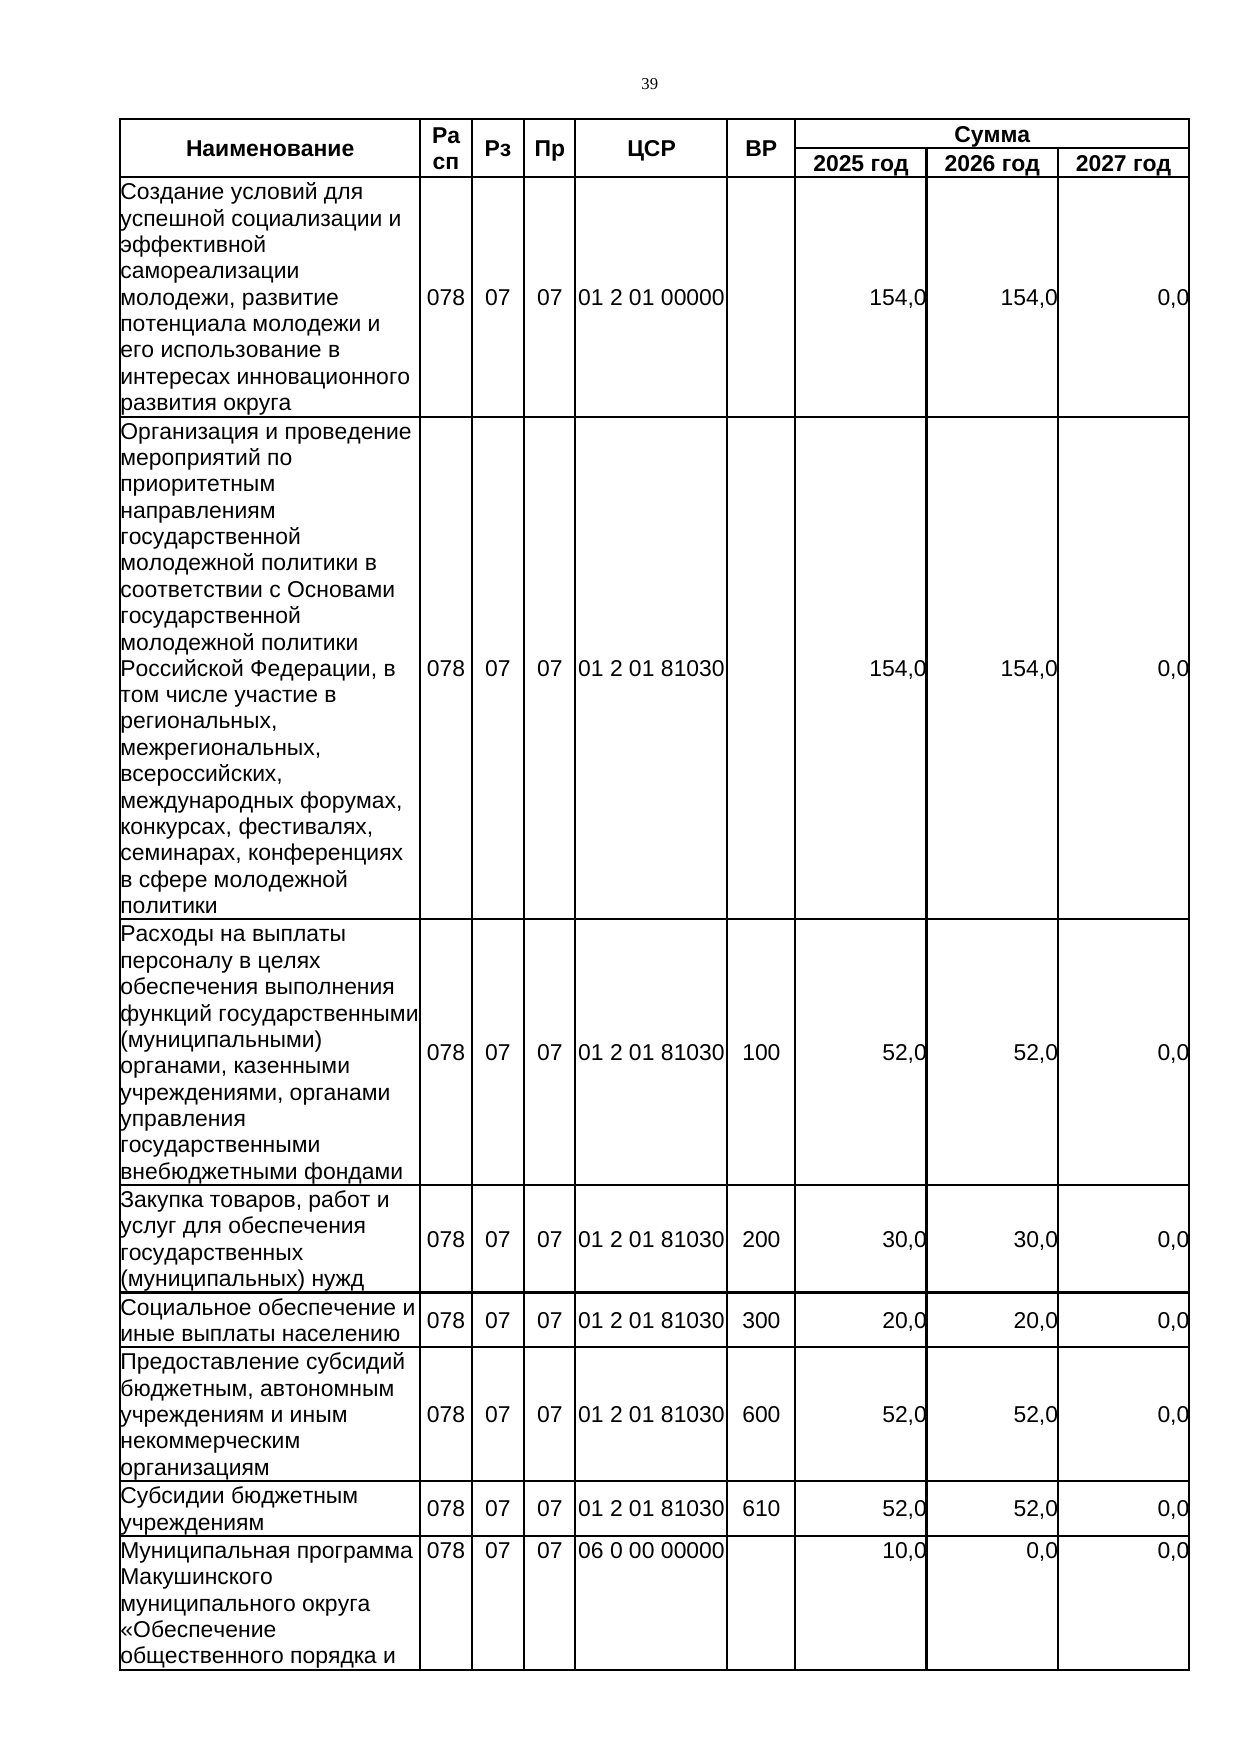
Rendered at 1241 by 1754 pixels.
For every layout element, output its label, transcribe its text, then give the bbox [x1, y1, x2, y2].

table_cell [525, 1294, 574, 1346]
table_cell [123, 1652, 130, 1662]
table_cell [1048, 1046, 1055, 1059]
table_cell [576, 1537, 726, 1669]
table_header Наименование [121, 120, 419, 176]
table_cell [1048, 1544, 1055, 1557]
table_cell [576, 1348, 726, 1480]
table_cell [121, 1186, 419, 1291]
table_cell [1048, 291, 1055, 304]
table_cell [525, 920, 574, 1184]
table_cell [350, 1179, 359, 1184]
table_cell 2025 год [796, 149, 925, 176]
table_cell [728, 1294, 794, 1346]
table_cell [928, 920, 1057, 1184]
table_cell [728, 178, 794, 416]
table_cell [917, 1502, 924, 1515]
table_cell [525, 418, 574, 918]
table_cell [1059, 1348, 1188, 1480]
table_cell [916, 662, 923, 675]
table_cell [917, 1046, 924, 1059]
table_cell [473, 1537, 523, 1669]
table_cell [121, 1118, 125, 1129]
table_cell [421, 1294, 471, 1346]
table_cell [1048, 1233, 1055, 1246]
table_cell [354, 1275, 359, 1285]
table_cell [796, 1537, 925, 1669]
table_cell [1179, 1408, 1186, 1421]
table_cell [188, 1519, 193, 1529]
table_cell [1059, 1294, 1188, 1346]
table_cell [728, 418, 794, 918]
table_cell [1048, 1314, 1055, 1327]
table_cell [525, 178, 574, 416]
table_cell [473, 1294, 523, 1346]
table_header Сумма [796, 120, 1188, 147]
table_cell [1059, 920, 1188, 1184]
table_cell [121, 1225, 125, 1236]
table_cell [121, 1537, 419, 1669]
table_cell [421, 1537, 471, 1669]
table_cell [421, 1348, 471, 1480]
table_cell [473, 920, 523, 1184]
table_header ЦСР [576, 120, 726, 176]
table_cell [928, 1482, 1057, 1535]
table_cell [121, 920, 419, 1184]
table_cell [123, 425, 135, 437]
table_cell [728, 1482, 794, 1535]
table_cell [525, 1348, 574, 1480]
table_cell 2027 год [1059, 149, 1188, 176]
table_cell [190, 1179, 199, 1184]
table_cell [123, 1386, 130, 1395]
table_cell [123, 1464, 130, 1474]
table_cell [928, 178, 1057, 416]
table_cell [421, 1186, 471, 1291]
table_header Ра сп [421, 120, 471, 176]
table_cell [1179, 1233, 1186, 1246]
table_header Пр [525, 120, 574, 176]
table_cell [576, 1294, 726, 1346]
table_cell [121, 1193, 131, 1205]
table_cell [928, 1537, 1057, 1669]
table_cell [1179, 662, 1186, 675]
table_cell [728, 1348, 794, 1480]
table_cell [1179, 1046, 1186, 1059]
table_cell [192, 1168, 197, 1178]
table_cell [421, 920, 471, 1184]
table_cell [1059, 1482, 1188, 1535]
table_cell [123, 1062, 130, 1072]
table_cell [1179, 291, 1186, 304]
table_cell 2026 год [928, 149, 1057, 176]
table_header Рз [473, 120, 523, 176]
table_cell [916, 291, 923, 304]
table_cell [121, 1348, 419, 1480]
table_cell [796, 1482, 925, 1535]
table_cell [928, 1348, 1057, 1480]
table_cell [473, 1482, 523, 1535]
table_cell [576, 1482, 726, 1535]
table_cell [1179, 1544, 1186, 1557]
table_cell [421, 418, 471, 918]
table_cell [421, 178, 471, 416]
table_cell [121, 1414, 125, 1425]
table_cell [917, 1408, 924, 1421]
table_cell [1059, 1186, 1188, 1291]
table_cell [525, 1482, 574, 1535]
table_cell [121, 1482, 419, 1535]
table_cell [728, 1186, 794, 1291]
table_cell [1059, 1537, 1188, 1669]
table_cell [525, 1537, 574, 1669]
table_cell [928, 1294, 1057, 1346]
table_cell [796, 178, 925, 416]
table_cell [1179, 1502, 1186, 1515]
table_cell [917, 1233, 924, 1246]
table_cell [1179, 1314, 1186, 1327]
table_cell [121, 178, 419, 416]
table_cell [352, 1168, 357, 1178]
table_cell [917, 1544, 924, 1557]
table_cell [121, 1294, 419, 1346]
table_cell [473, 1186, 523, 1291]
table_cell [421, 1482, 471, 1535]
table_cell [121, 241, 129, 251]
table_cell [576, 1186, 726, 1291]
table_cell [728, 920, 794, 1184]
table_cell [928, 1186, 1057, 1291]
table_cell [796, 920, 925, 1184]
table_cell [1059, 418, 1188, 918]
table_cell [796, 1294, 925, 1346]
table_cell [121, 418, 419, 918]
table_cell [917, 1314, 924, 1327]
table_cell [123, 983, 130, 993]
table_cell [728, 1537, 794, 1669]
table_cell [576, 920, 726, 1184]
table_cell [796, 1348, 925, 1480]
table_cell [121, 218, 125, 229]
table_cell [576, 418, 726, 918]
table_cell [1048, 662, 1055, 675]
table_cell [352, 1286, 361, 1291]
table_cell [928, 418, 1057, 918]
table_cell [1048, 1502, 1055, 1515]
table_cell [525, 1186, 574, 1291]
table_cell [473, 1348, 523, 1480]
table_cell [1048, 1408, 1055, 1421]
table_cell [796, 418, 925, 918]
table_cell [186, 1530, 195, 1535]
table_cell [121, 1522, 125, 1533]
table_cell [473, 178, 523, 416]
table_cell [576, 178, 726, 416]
table_header ВР [728, 120, 794, 176]
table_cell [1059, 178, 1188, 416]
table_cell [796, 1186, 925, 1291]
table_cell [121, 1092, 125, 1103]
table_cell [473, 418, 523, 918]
